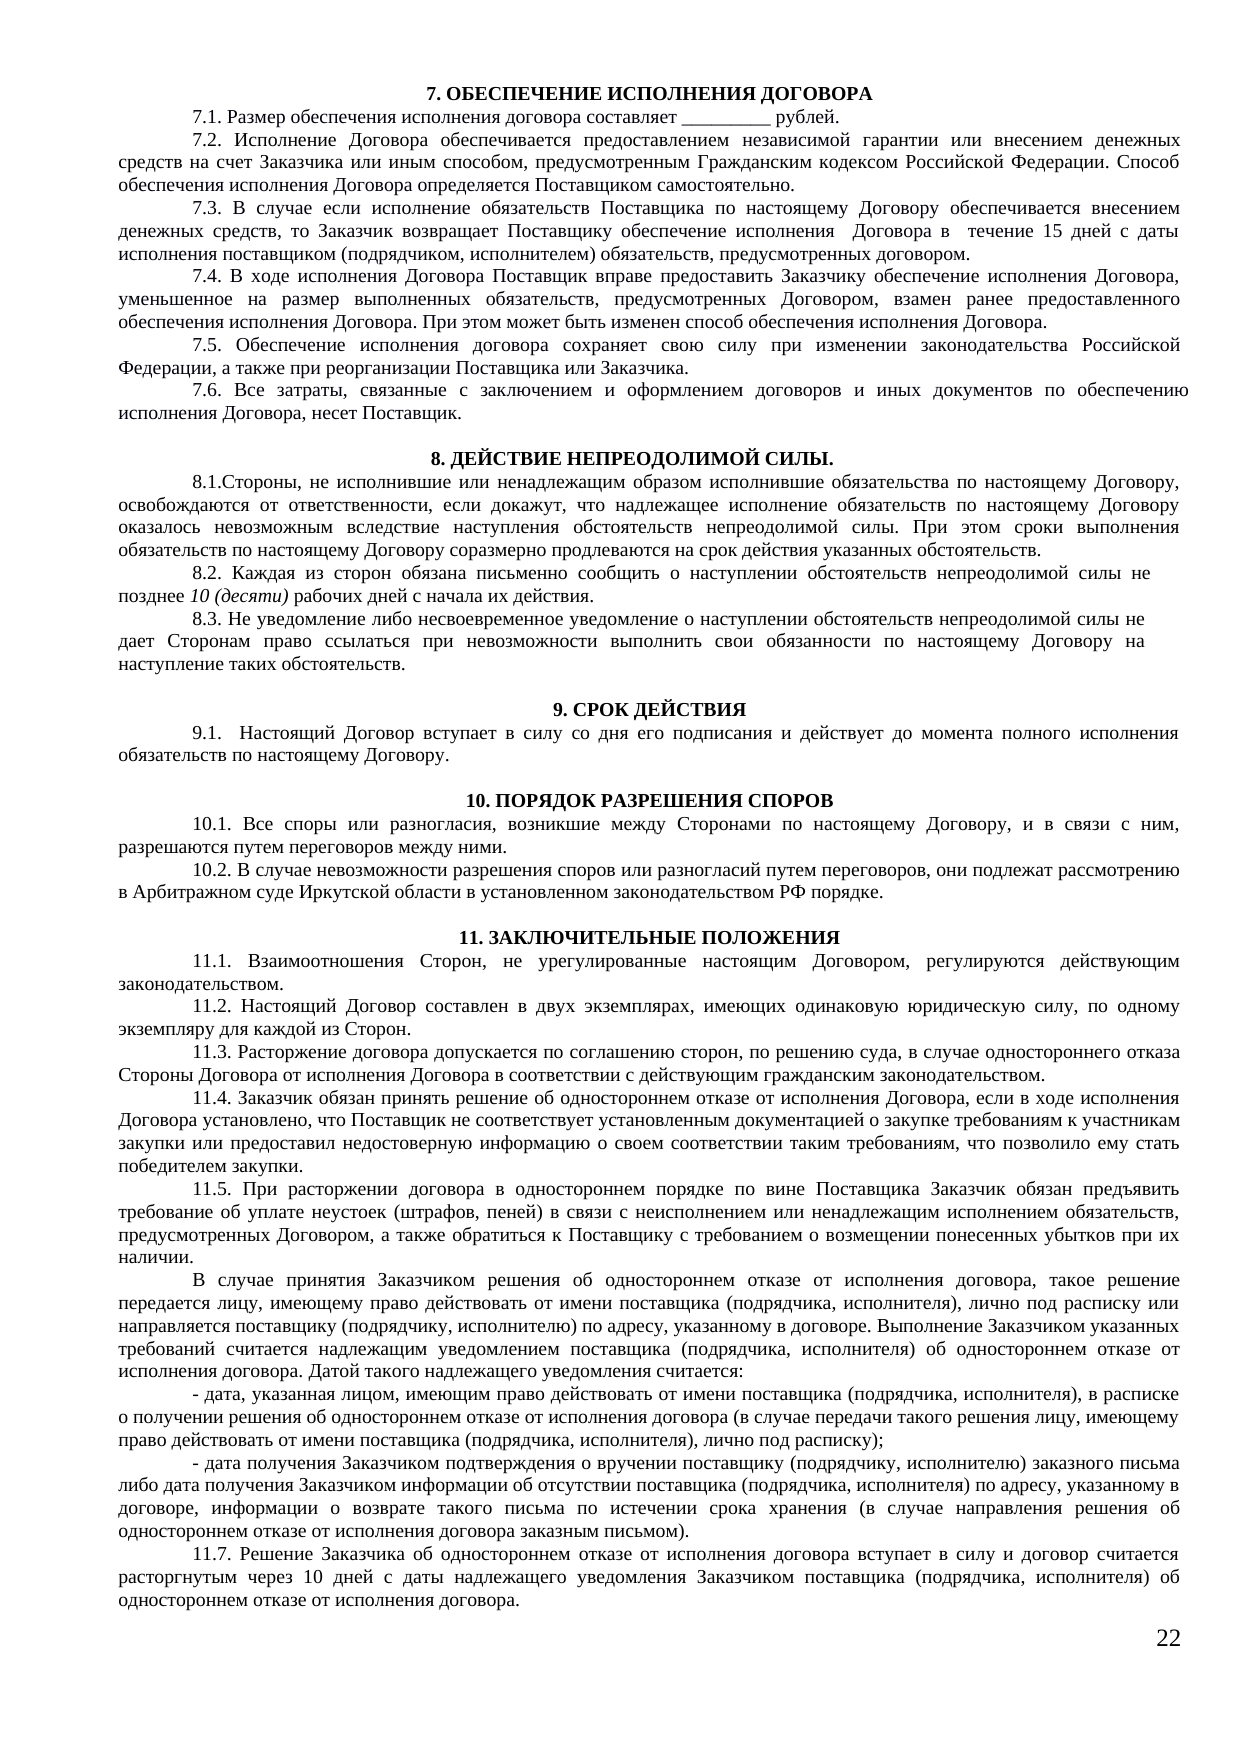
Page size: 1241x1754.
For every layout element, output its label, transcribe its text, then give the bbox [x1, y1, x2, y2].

text 9.1. Настоящий Договор вступает в силу со дня его подписания и действует до момента полного исполнения обязательств по настоящему Договору. [118, 721, 1181, 766]
text 11.2. Настоящий Договор составлен в двух экземплярах, имеющих одинаковую юридическую силу, по одному экземпляру для каждой из Сторон. [118, 994, 1181, 1040]
text 7.3. В случае если исполнение обязательств Поставщика по настоящему Договору обеспечивается внесением денежных средств, то Заказчик возвращает Поставщику обеспечение исполнения Договора в течение 15 дней с даты исполнения поставщиком (подрядчиком, исполнителем) обязательств, предусмотренных договором. [118, 196, 1181, 264]
text 7.4. В ходе исполнения Договора Поставщик вправе предоставить Заказчику обеспечение исполнения Договора, уменьшенное на размер выполненных обязательств, предусмотренных Договором, взамен ранее предоставленного обеспечения исполнения Договора. При этом может быть изменен способ обеспечения исполнения Договора. [118, 264, 1181, 333]
text 7. ОБЕСПЕЧЕНИЕ ИСПОЛНЕНИЯ ДОГОВОРА [118, 82, 1181, 105]
text 11.1. Взаимоотношения Сторон, не урегулированные настоящим Договором, регулируются действующим законодательством. [118, 949, 1181, 994]
text 10. ПОРЯДОК РАЗРЕШЕНИЯ СПОРОВ [118, 789, 1181, 812]
text 11.4. Заказчик обязан принять решение об одностороннем отказе от исполнения Договора, если в ходе исполнения Договора установлено, что Поставщик не соответствует установленным документацией о закупке требованиям к участникам закупки или предоставил недостоверную информацию о своем соответствии таким требованиям, что позволило ему стать победителем закупки. [118, 1086, 1181, 1177]
text 10.1. Все споры или разногласия, возникшие между Сторонами по настоящему Договору, и в связи с ним, разрешаются путем переговоров между ними. [118, 812, 1181, 857]
text 8.3. Не уведомление либо несвоевременное уведомление о наступлении обстоятельств непреодолимой силы не дает Сторонам право ссылаться при невозможности выполнить свои обязанности по настоящему Договору на наступление таких обстоятельств. [118, 607, 1146, 675]
text 8. ДЕЙСТВИЕ НЕПРЕОДОЛИМОЙ СИЛЫ. [118, 447, 1146, 470]
text - дата получения Заказчиком подтверждения о вручении поставщику (подрядчику, исполнителю) заказного письма либо дата получения Заказчиком информации об отсутствии поставщика (подрядчика, исполнителя) по адресу, указанному в договоре, информации о возврате такого письма по истечении срока хранения (в случае направления решения об одностороннем отказе от исполнения договора заказным письмом). [118, 1451, 1181, 1542]
text 7.1. Размер обеспечения исполнения договора составляет _________ рублей. [118, 105, 1181, 127]
text 7.6. Все затраты, связанные с заключением и оформлением договоров и иных документов по обеспечению исполнения Договора, несет Поставщик. [118, 378, 1191, 424]
text 11.5. При расторжении договора в одностороннем порядке по вине Поставщика Заказчик обязан предъявить требование об уплате неустоек (штрафов, пеней) в связи с неисполнением или ненадлежащим исполнением обязательств, предусмотренных Договором, а также обратиться к Поставщику с требованием о возмещении понесенных убытков при их наличии. [118, 1177, 1181, 1268]
text 9. СРОК ДЕЙСТВИЯ [118, 698, 1181, 721]
text - дата, указанная лицом, имеющим право действовать от имени поставщика (подрядчика, исполнителя), в расписке о получении решения об одностороннем отказе от исполнения договора (в случае передачи такого решения лицу, имеющему право действовать от имени поставщика (подрядчика, исполнителя), лично под расписку); [118, 1382, 1181, 1451]
text 8.2. Каждая из сторон обязана письменно сообщить о наступлении обстоятельств непреодолимой силы не позднее 10 (десяти) рабочих дней с начала их действия. [118, 561, 1152, 607]
text 11. ЗАКЛЮЧИТЕЛЬНЫЕ ПОЛОЖЕНИЯ [118, 926, 1181, 949]
text 8.1.Стороны, не исполнившие или ненадлежащим образом исполнившие обязательства по настоящему Договору, освобождаются от ответственности, если докажут, что надлежащее исполнение обязательств по настоящему Договору оказалось невозможным вследствие наступления обстоятельств непреодолимой силы. При этом сроки выполнения обязательств по настоящему Договору соразмерно продлеваются на срок действия указанных обстоятельств. [118, 470, 1181, 561]
text В случае принятия Заказчиком решения об одностороннем отказе от исполнения договора, такое решение передается лицу, имеющему право действовать от имени поставщика (подрядчика, исполнителя), лично под расписку или направляется поставщику (подрядчику, исполнителю) по адресу, указанному в договоре. Выполнение Заказчиком указанных требований считается надлежащим уведомлением поставщика (подрядчика, исполнителя) об одностороннем отказе от исполнения договора. Датой такого надлежащего уведомления считается: [118, 1268, 1181, 1382]
text 7.2. Исполнение Договора обеспечивается предоставлением независимой гарантии или внесением денежных средств на счет Заказчика или иным способом, предусмотренным Гражданским кодексом Российской Федерации. Способ обеспечения исполнения Договора определяется Поставщиком самостоятельно. [118, 127, 1181, 196]
text 7.5. Обеспечение исполнения договора сохраняет свою силу при изменении законодательства Российской Федерации, а также при реорганизации Поставщика или Заказчика. [118, 333, 1181, 378]
text 11.7. Решение Заказчика об одностороннем отказе от исполнения договора вступает в силу и договор считается расторгнутым через 10 дней с даты надлежащего уведомления Заказчиком поставщика (подрядчика, исполнителя) об одностороннем отказе от исполнения договора. [118, 1542, 1181, 1610]
text 11.3. Расторжение договора допускается по соглашению сторон, по решению суда, в случае одностороннего отказа Стороны Договора от исполнения Договора в соответствии с действующим гражданским законодательством. [118, 1040, 1181, 1086]
text 10.2. В случае невозможности разрешения споров или разногласий путем переговоров, они подлежат рассмотрению в Арбитражном суде Иркутской области в установленном законодательством РФ порядке. [118, 857, 1181, 903]
